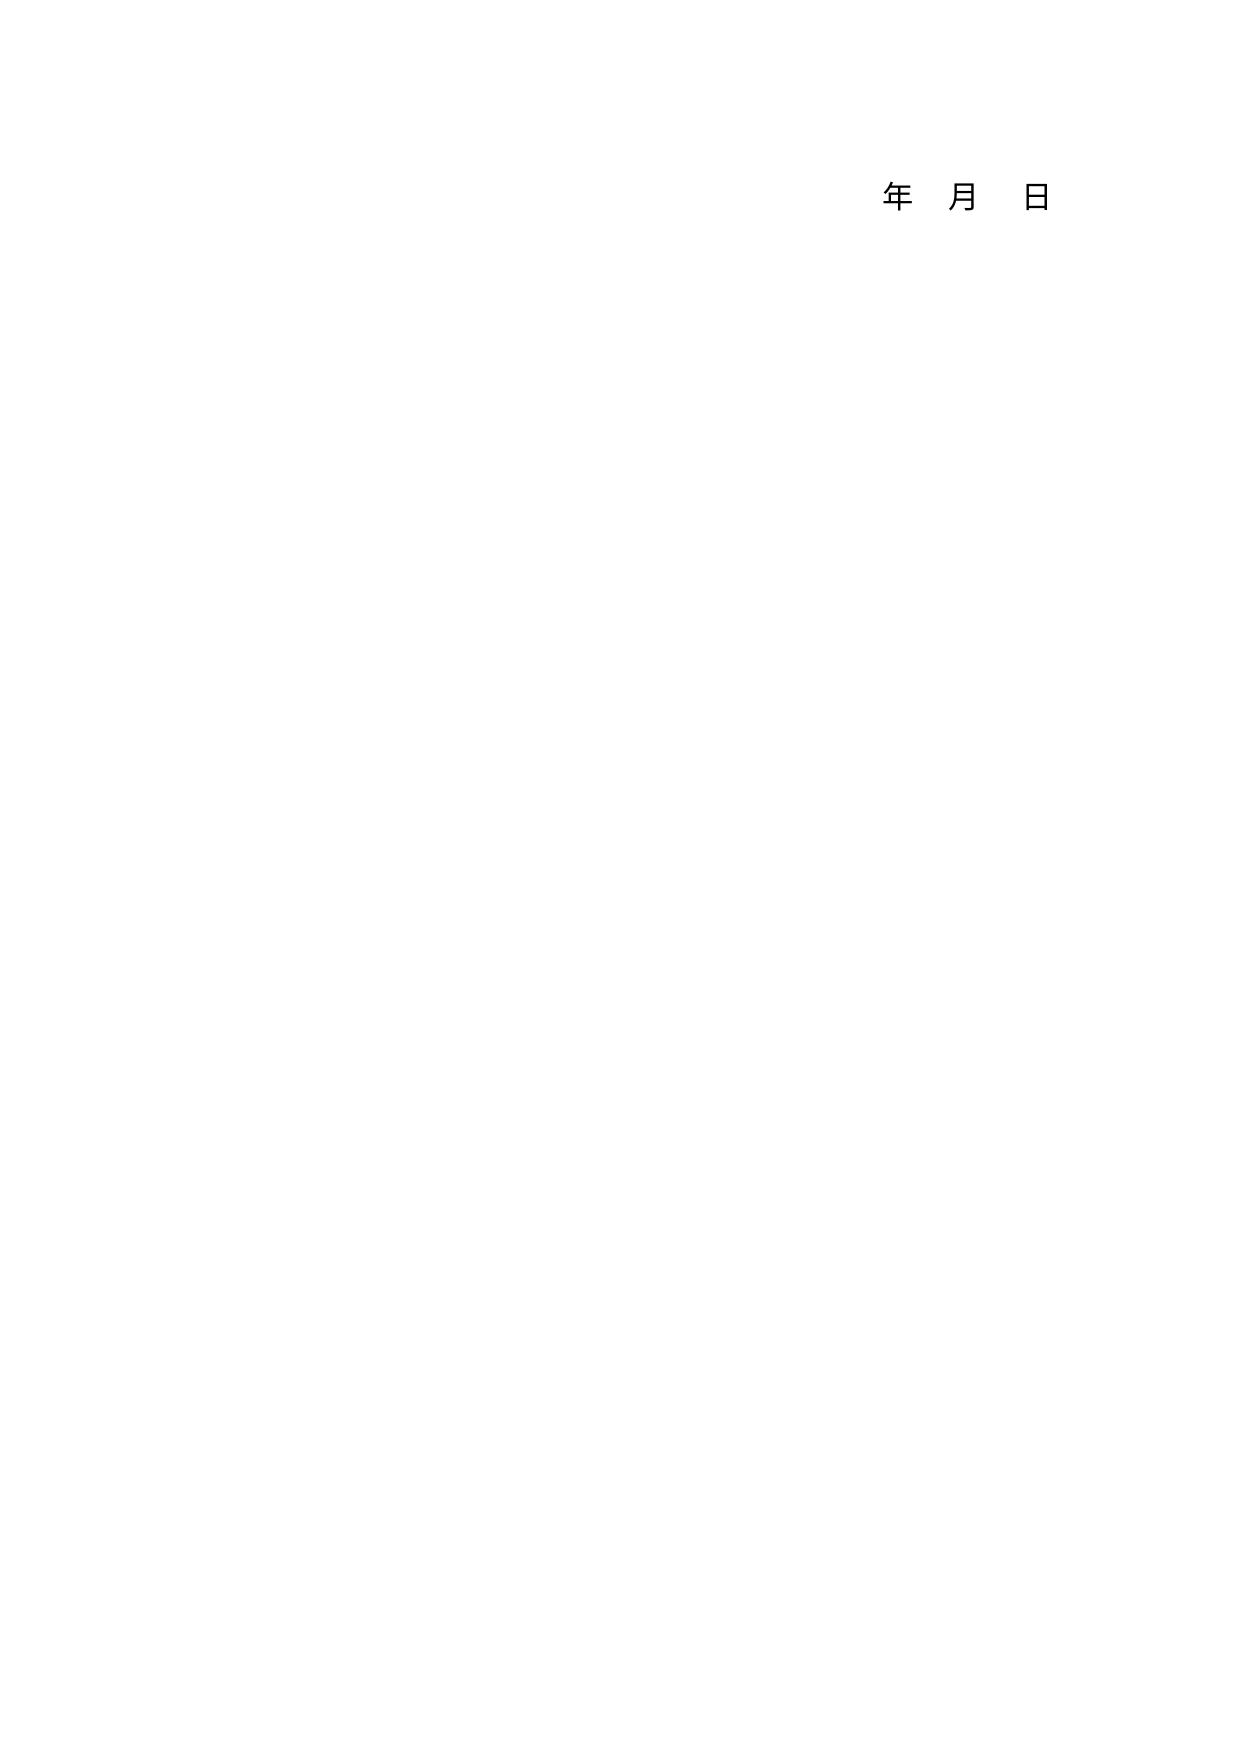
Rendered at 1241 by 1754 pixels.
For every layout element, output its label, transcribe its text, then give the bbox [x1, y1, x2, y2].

text 年 月 日 [187, 162, 1053, 227]
